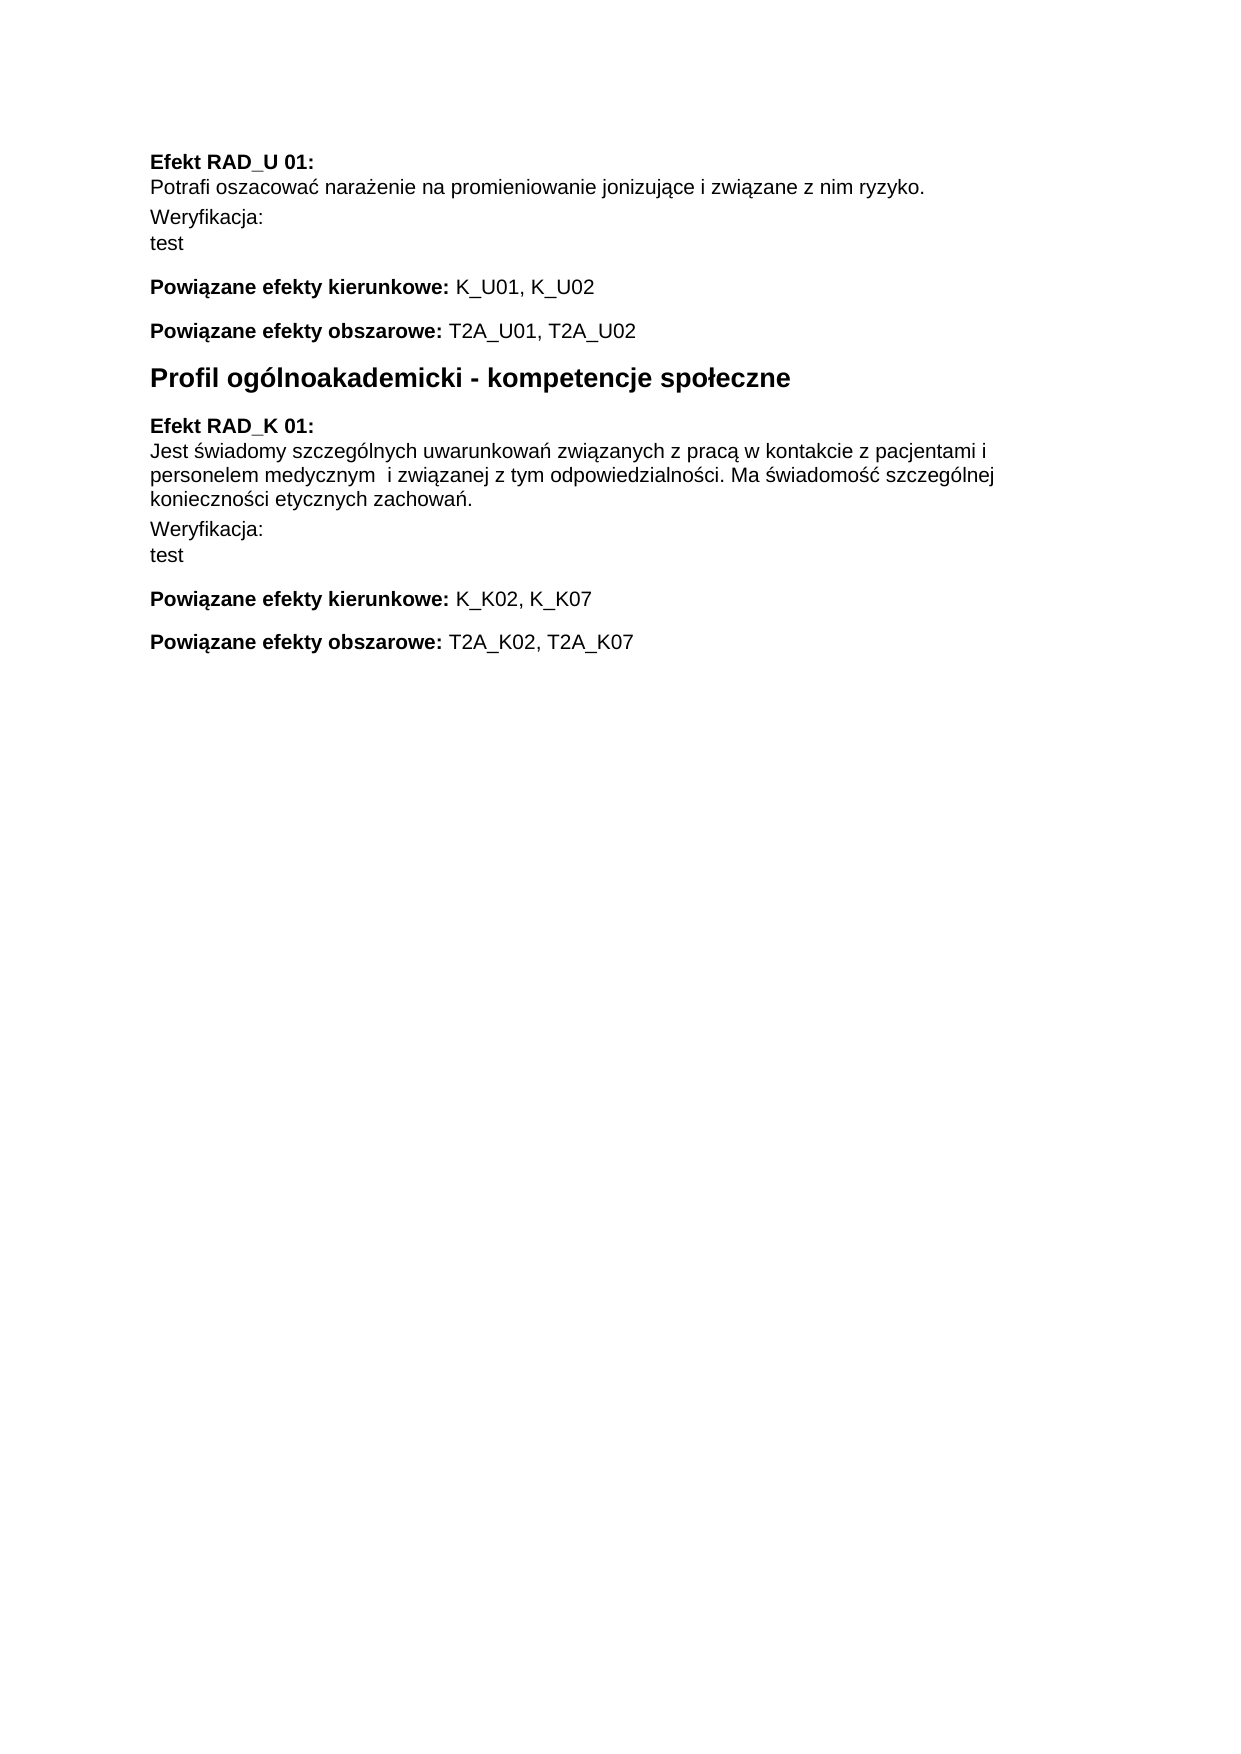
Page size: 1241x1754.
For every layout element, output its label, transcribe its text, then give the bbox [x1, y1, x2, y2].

text Powiązane efekty kierunkowe: K_K02, K_K07 [150, 586, 1090, 610]
text Powiązane efekty obszarowe: T2A_K02, T2A_K07 [150, 630, 1090, 654]
text test [150, 231, 1090, 255]
text test [150, 543, 1090, 567]
text Jest świadomy szczególnych uwarunkowań związanych z pracą w kontakcie z pacjentami i personelem medycznym i związanej z tym odpowiedzialności. Ma świadomość szczególnej konieczności etycznych zachowań. [150, 438, 1090, 510]
text Weryfikacja: [150, 517, 1090, 541]
text Powiązane efekty kierunkowe: K_U01, K_U02 [150, 275, 1090, 299]
text Powiązane efekty obszarowe: T2A_U01, T2A_U02 [150, 319, 1090, 343]
text Potrafi oszacować narażenie na promieniowanie jonizujące i związane z nim ryzyko. [150, 175, 1090, 199]
subtitle Profil ogólnoakademicki - kompetencje społeczne [150, 362, 1090, 394]
text Efekt RAD_U 01: [150, 150, 1090, 174]
text Weryfikacja: [150, 205, 1090, 229]
text Efekt RAD_K 01: [150, 413, 1090, 437]
